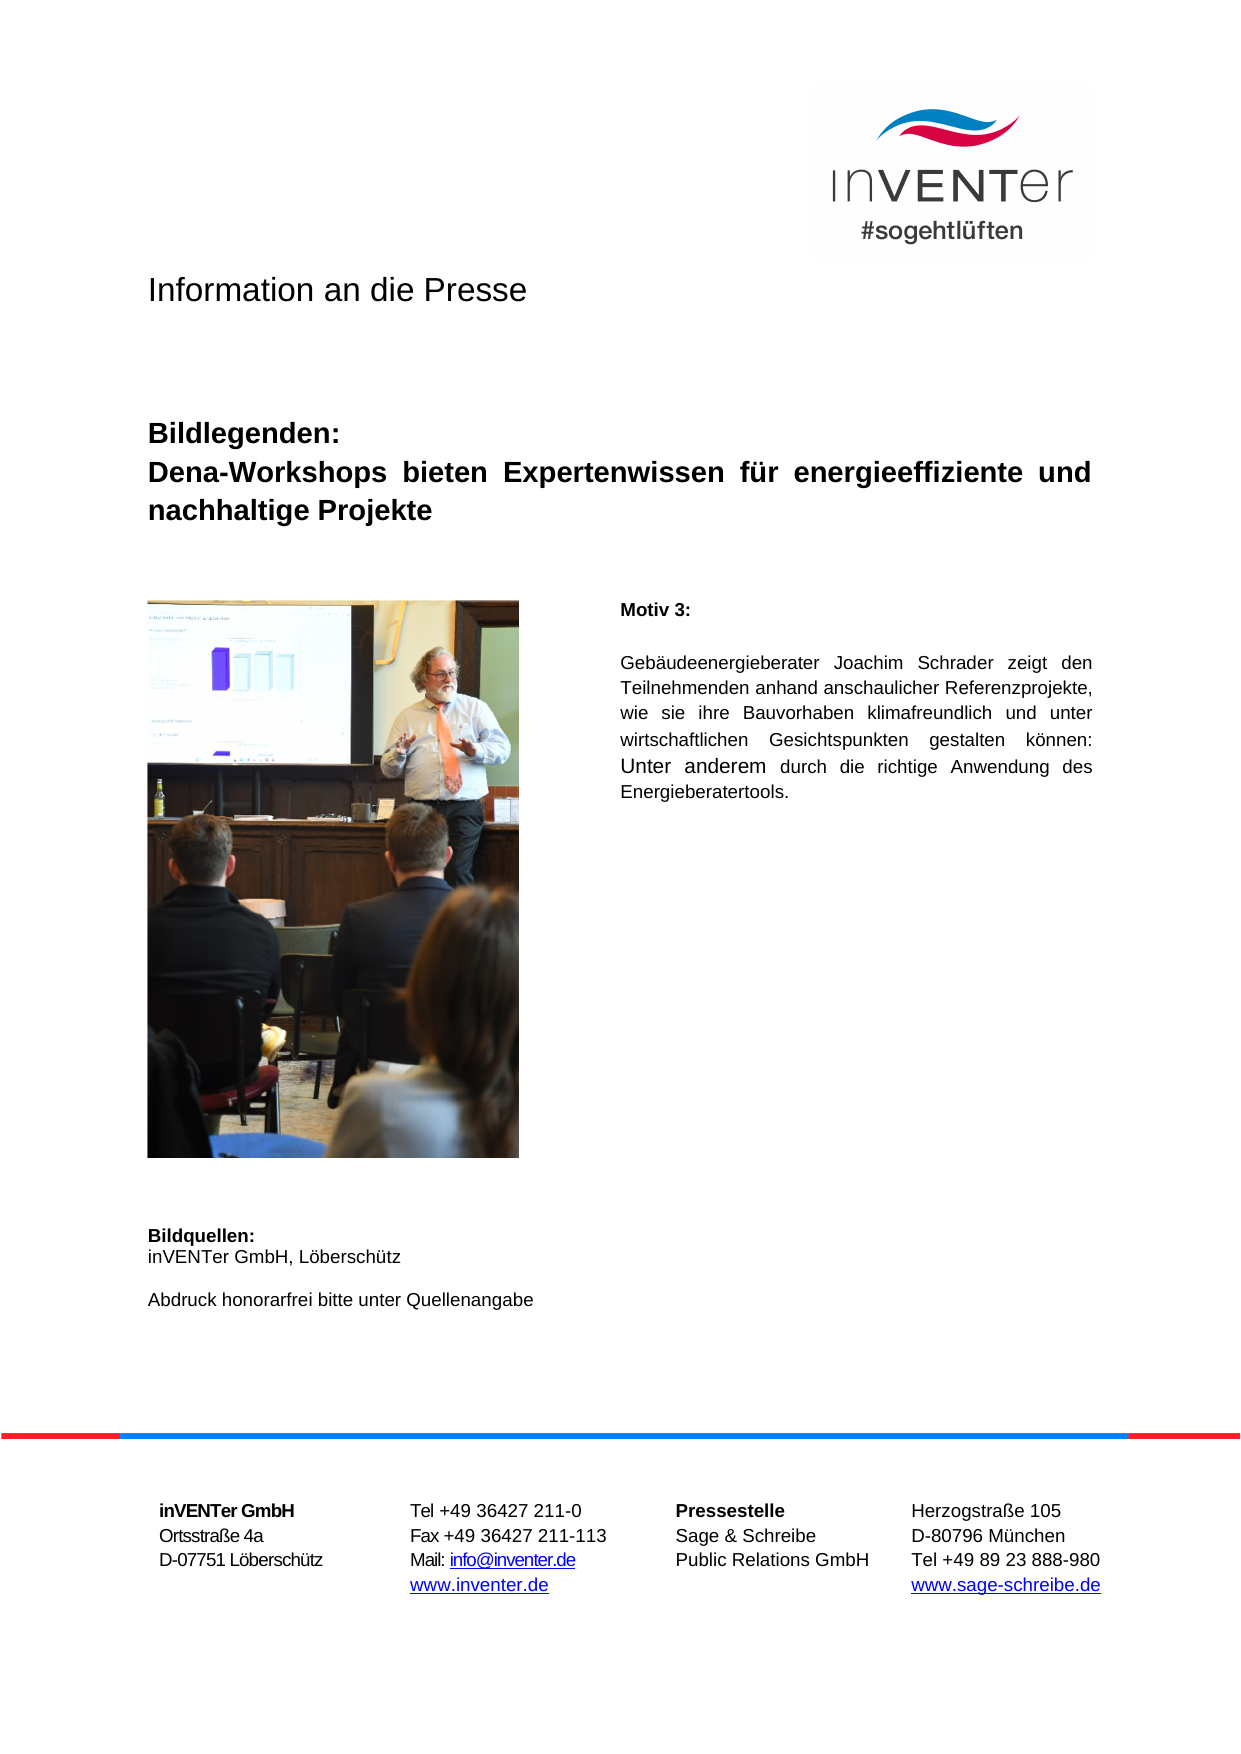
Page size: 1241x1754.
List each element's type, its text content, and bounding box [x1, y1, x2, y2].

text Bildquellen: inVENTer GmbH, Löberschütz [148, 1224, 1093, 1268]
text Bildlegenden: [148, 416, 1093, 450]
picture [811, 84, 1093, 260]
text Motiv 3: [620, 599, 1093, 621]
text Abdruck honorarfrei bitte unter Quellenangabe [148, 1288, 1093, 1310]
text Gebäudeenergieberater Joachim Schrader zeigt den Teilnehmenden anhand anschaulicher Referenzprojekte, wie sie ihre Bauvorhaben klimafreundlich und unter wirtschaftlichen Gesichtspunkten gestalten können: Unter anderem durch die richtige Anwendung des Energieberatertools. [620, 652, 1093, 803]
picture [1, 1416, 1241, 1439]
picture [148, 601, 519, 1157]
text Dena-Workshops bieten Expertenwissen für energieeffiziente und nachhaltige Projekte [148, 455, 1093, 527]
